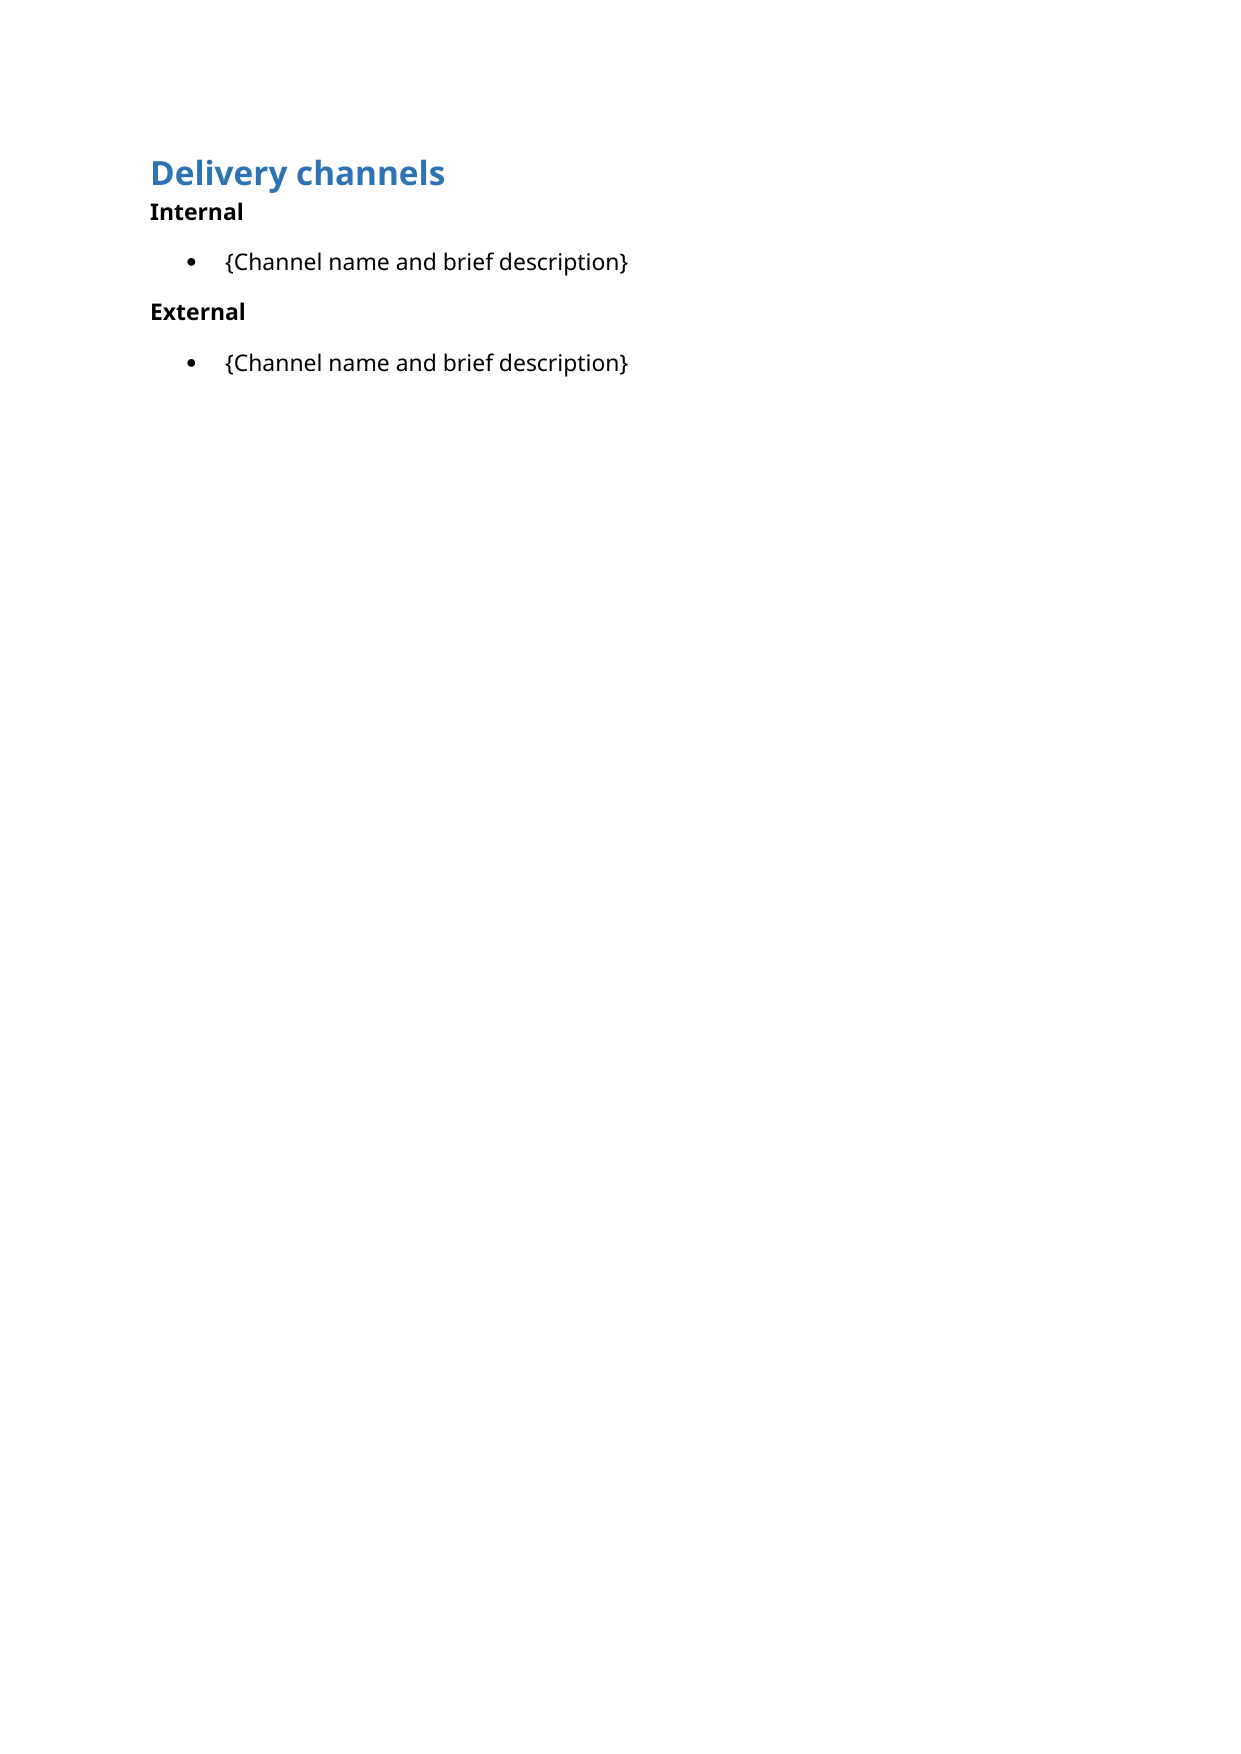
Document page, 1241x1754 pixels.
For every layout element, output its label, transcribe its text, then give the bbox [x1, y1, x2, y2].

text Internal [150, 195, 1090, 227]
list {Channel name and brief description} [187, 347, 1090, 378]
text External [150, 296, 1090, 327]
list {Channel name and brief description} [187, 246, 1090, 277]
subtitle Delivery channels [150, 150, 1090, 195]
